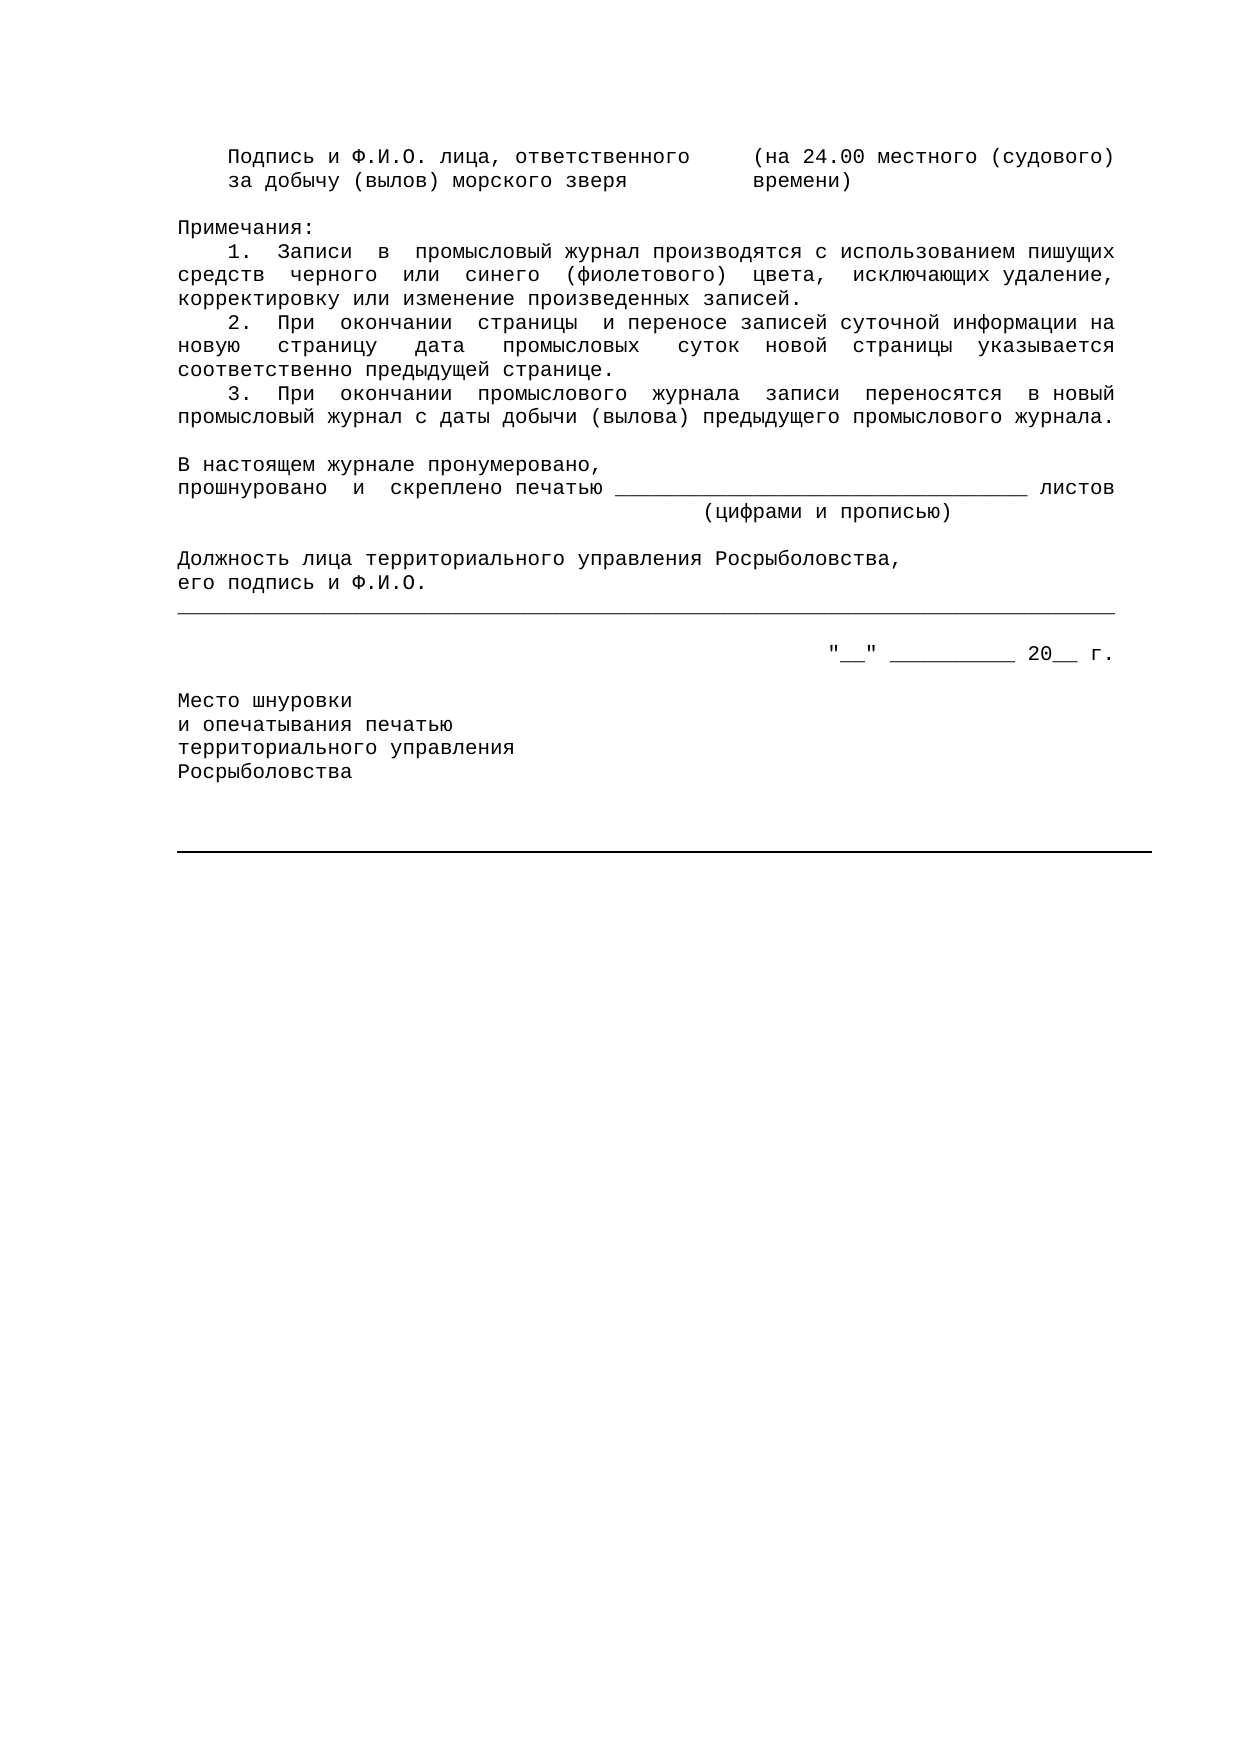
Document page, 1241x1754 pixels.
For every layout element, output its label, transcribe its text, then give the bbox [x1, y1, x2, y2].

text за добычу (вылов) морского зверя времени) [177, 170, 1152, 193]
text Примечания: [177, 217, 1152, 241]
text Подпись и Ф.И.О. лица, ответственного (на 24.00 местного (судового) [177, 146, 1152, 170]
text прошнуровано и скреплено печатью _________________________________ листов [177, 477, 1152, 501]
text его подпись и Ф.И.О. [177, 572, 1152, 595]
text 1. Записи в промысловый журнал производятся с использованием пишущих [177, 241, 1152, 264]
text В настоящем журнале пронумеровано, [177, 453, 1152, 477]
text средств черного или синего (фиолетового) цвета, исключающих удаление, [177, 264, 1152, 288]
text Росрыболовства [177, 761, 1152, 784]
text 2. При окончании страницы и переносе записей суточной информации на [177, 312, 1152, 335]
text территориального управления [177, 737, 1152, 761]
text ___________________________________________________________________________ [177, 595, 1152, 619]
text Место шнуровки [177, 690, 1152, 714]
text Должность лица территориального управления Росрыболовства, [177, 548, 1152, 572]
text корректировку или изменение произведенных записей. [177, 288, 1152, 312]
text (цифрами и прописью) [177, 501, 1152, 524]
text 3. При окончании промыслового журнала записи переносятся в новый [177, 383, 1152, 406]
text "__" __________ 20__ г. [177, 643, 1152, 666]
text новую страницу дата промысловых суток новой страницы указывается [177, 335, 1152, 359]
text соответственно предыдущей странице. [177, 359, 1152, 383]
text промысловый журнал с даты добычи (вылова) предыдущего промыслового журнала. [177, 406, 1152, 430]
text и опечатывания печатью [177, 714, 1152, 737]
